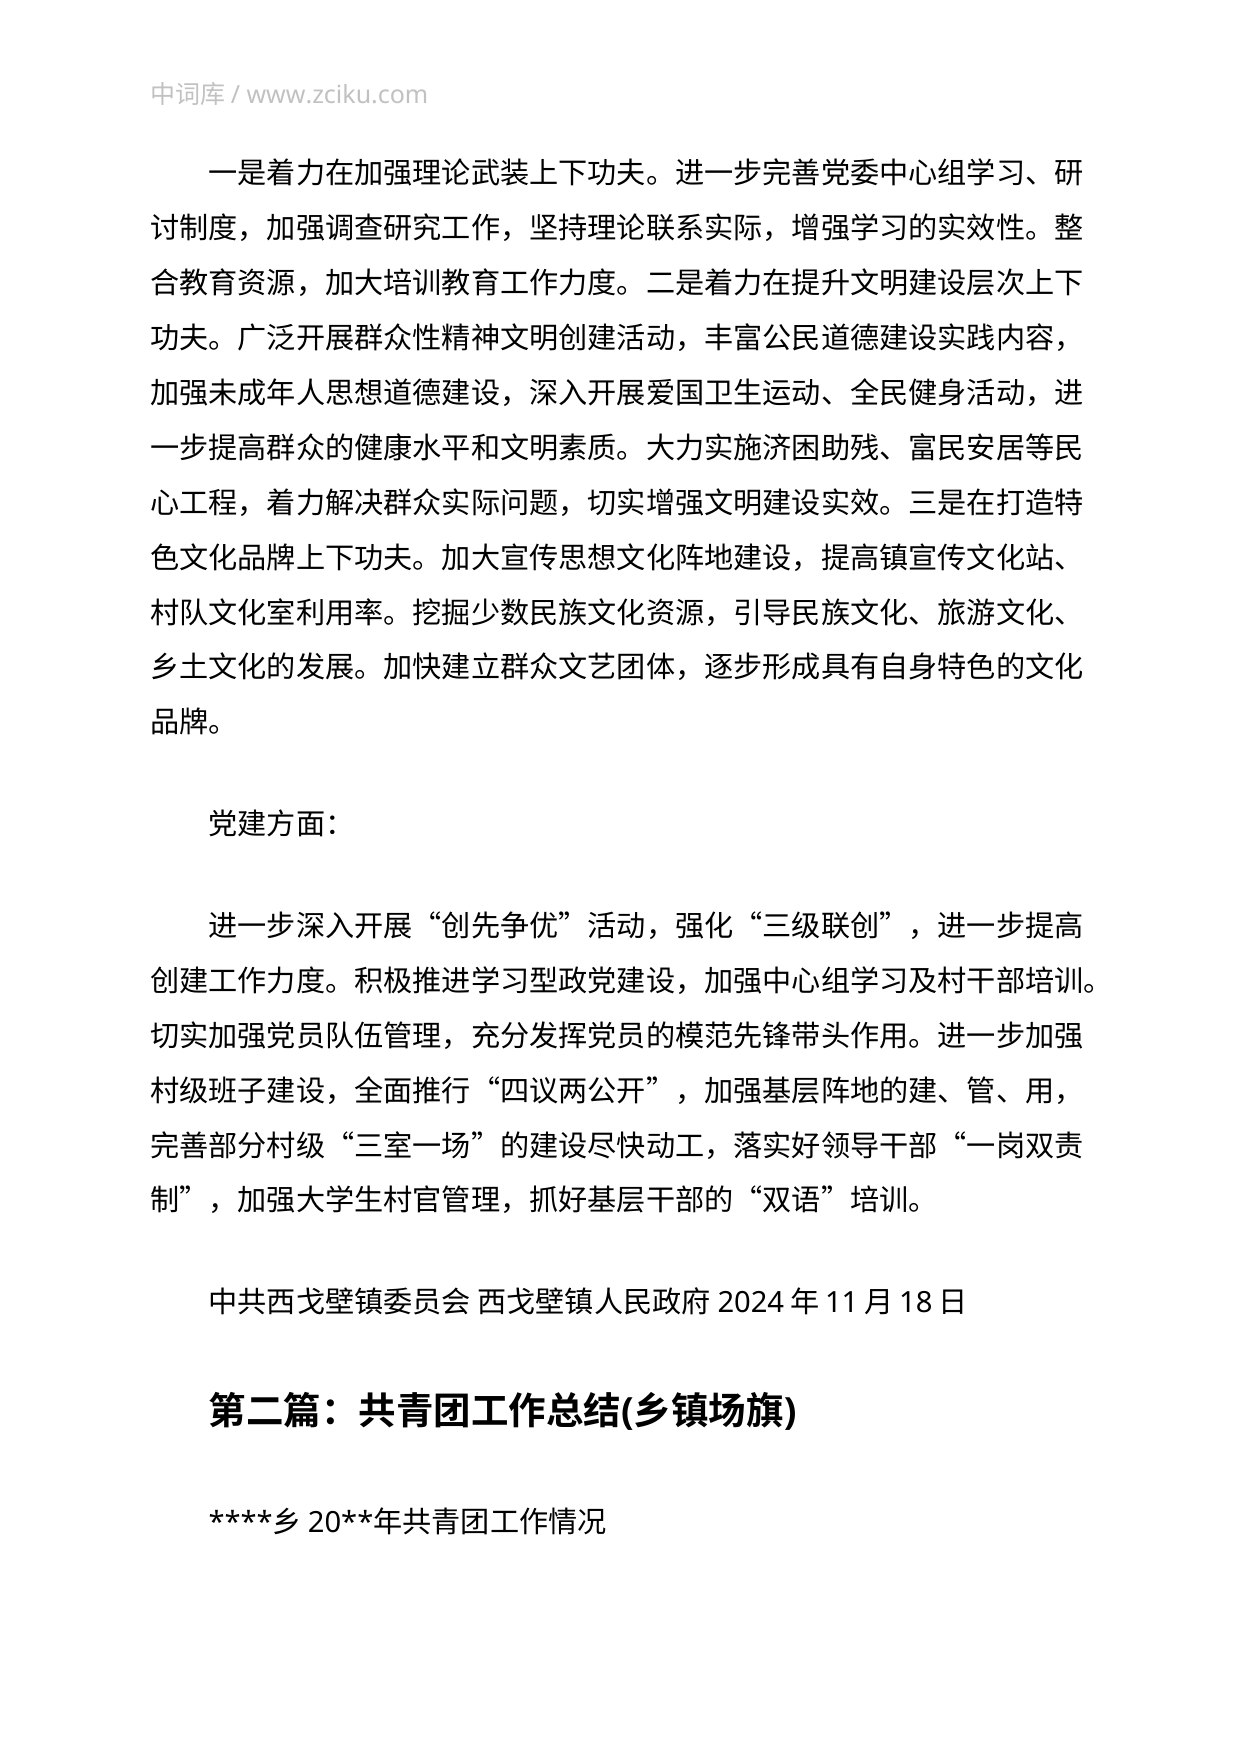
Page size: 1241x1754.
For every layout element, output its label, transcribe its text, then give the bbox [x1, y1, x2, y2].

text 一是着力在加强理论武装上下功夫。进一步完善党委中心组学习、研讨制度，加强调查研究工作，坚持理论联系实际，增强学习的实效性。整合教育资源，加大培训教育工作力度。二是着力在提升文明建设层次上下功夫。广泛开展群众性精神文明创建活动，丰富公民道德建设实践内容，加强未成年人思想道德建设，深入开展爱国卫生运动、全民健身活动，进一步提高群众的健康水平和文明素质。大力实施济困助残、富民安居等民心工程，着力解决群众实际问题，切实增强文明建设实效。三是在打造特色文化品牌上下功夫。加大宣传思想文化阵地建设，提高镇宣传文化站、村队文化室利用率。挖掘少数民族文化资源，引导民族文化、旅游文化、乡土文化的发展。加快建立群众文艺团体，逐步形成具有自身特色的文化品牌。 [150, 150, 1090, 741]
text 第二篇：共青团工作总结(乡镇场旗) [150, 1381, 1090, 1435]
text 中共西戈壁镇委员会 西戈壁镇人民政府 2024年11月18日 [150, 1279, 1090, 1321]
text 党建方面： [150, 801, 1090, 843]
text 进一步深入开展“创先争优”活动，强化“三级联创”，进一步提高创建工作力度。积极推进学习型政党建设，加强中心组学习及村干部培训。切实加强党员队伍管理，充分发挥党员的模范先锋带头作用。进一步加强村级班子建设，全面推行“四议两公开”，加强基层阵地的建、管、用，完善部分村级“三室一场”的建设尽快动工，落实好领导干部“一岗双责制”，加强大学生村官管理，抓好基层干部的“双语”培训。 [150, 902, 1090, 1219]
text ****乡20**年共青团工作情况 [150, 1498, 1090, 1541]
